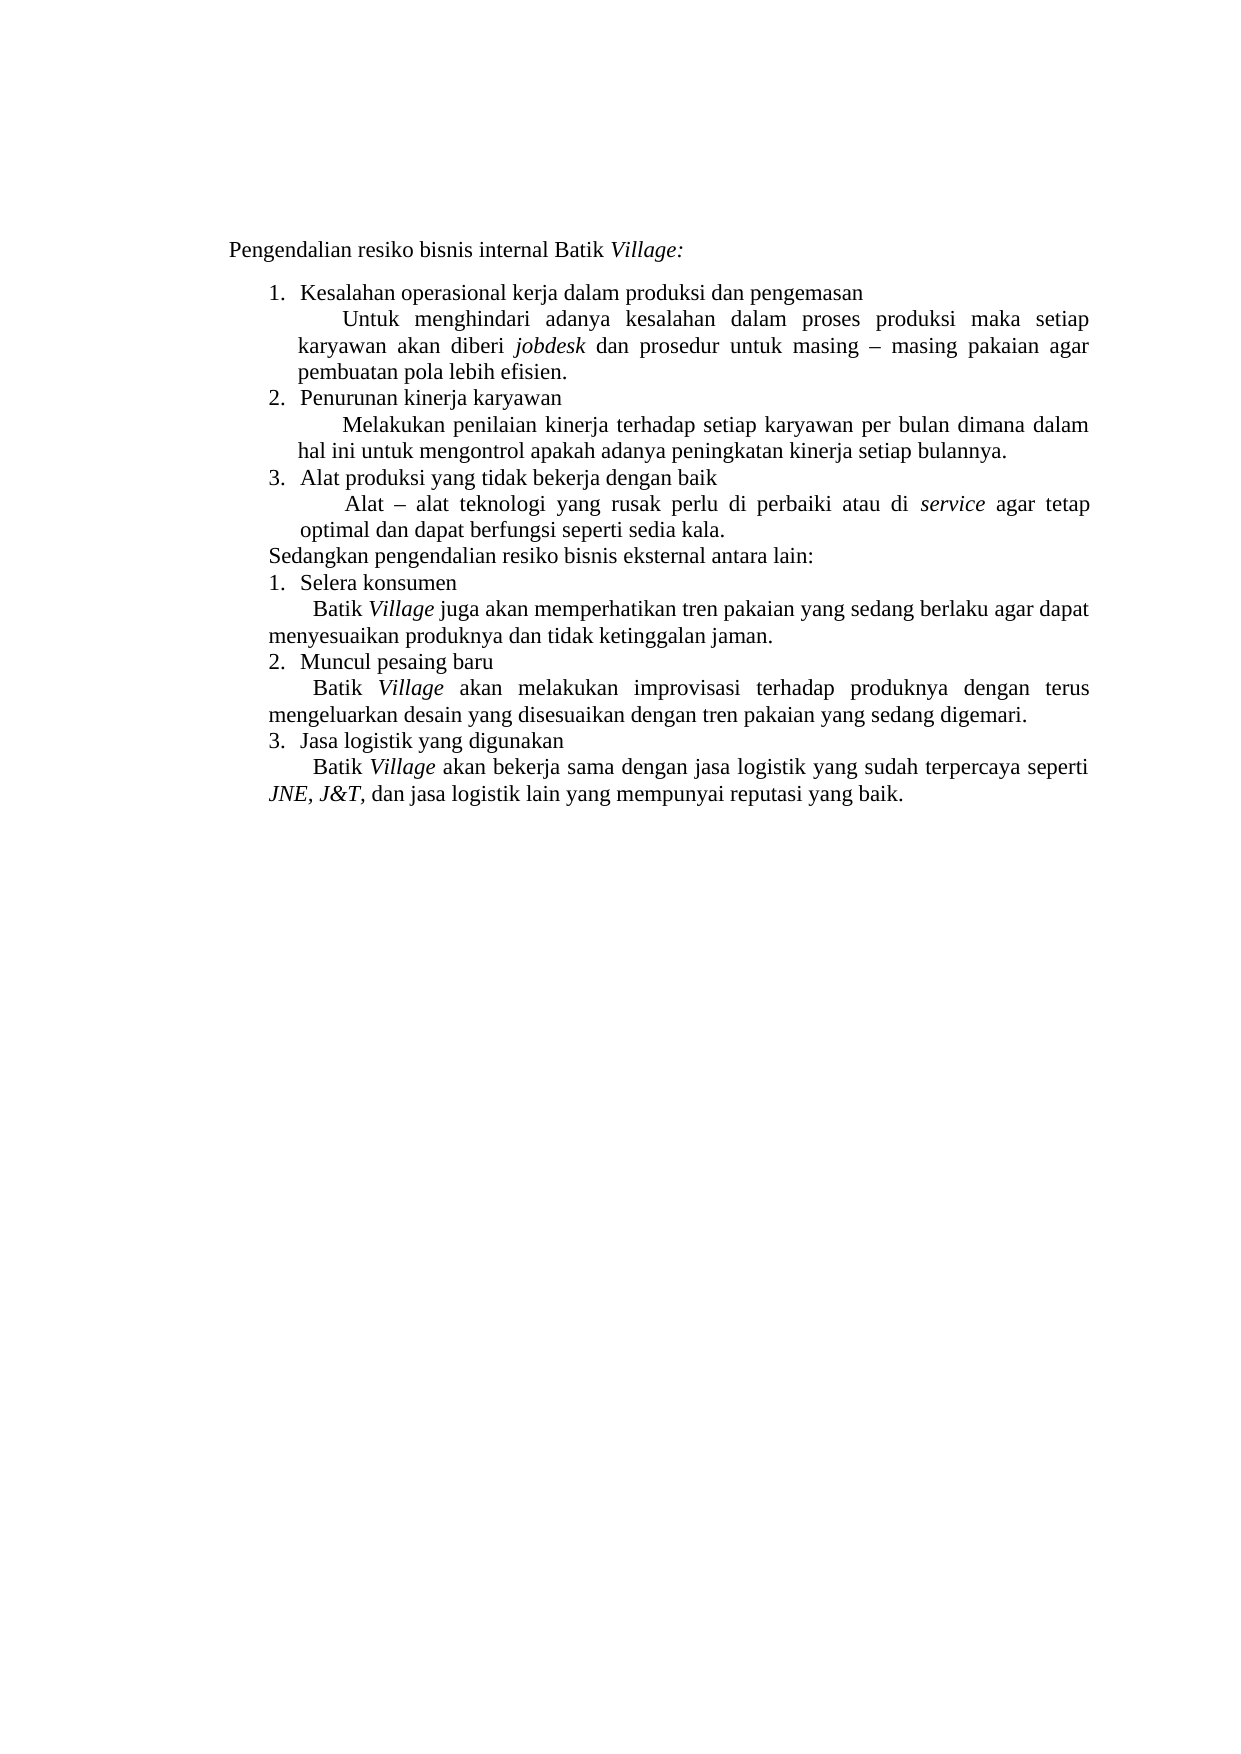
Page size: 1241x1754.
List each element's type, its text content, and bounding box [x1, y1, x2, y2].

text Pengendalian resiko bisnis internal Batik Village: [150, 236, 1090, 262]
list Selera konsumen [224, 569, 1090, 595]
list Kesalahan operasional kerja dalam produksi dan pengemasan [224, 279, 1090, 305]
list Alat – alat teknologi yang rusak perlu di perbaiki atau di service agar tetap optimal dan dapat berfungsi seperti sedia kala. [300, 490, 1090, 543]
list Jasa logistik yang digunakan [224, 727, 1090, 753]
list Batik Village akan bekerja sama dengan jasa logistik yang sudah terpercaya seperti JNE, J&T, dan jasa logistik lain yang mempunyai reputasi yang baik. [268, 753, 1090, 806]
list Untuk menghindari adanya kesalahan dalam proses produksi maka setiap karyawan akan diberi jobdesk dan prosedur untuk masing – masing pakaian agar pembuatan pola lebih efisien. [298, 305, 1090, 384]
list Batik Village akan melakukan improvisasi terhadap produknya dengan terus mengeluarkan desain yang disesuaikan dengan tren pakaian yang sedang digemari. [268, 674, 1090, 727]
list Alat produksi yang tidak bekerja dengan baik [224, 463, 1090, 490]
list Muncul pesaing baru [224, 648, 1090, 674]
list Batik Village juga akan memperhatikan tren pakaian yang sedang berlaku agar dapat menyesuaikan produknya dan tidak ketinggalan jaman. [268, 595, 1090, 648]
list Sedangkan pengendalian resiko bisnis eksternal antara lain: [224, 543, 1090, 569]
list Penurunan kinerja karyawan [224, 384, 1090, 411]
list Melakukan penilaian kinerja terhadap setiap karyawan per bulan dimana dalam hal ini untuk mengontrol apakah adanya peningkatan kinerja setiap bulannya. [298, 411, 1090, 463]
